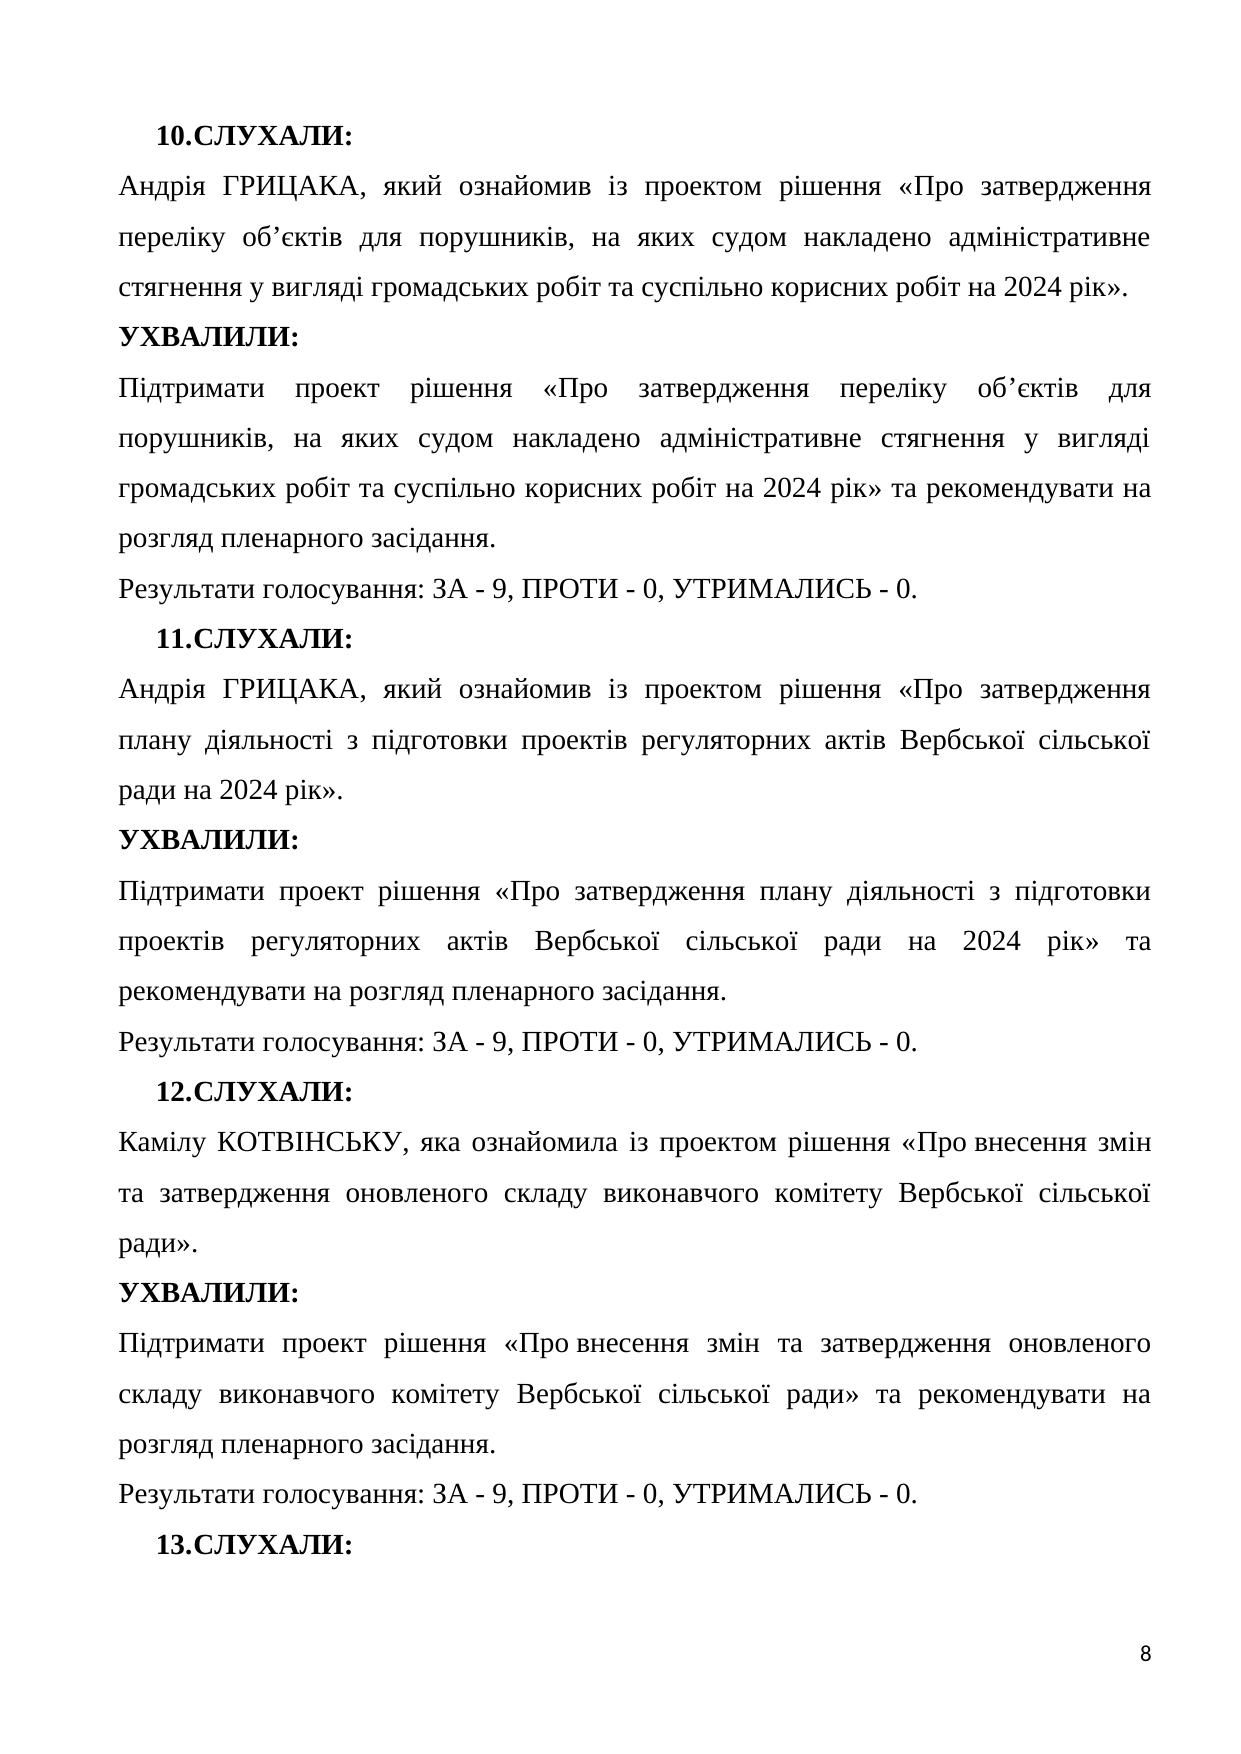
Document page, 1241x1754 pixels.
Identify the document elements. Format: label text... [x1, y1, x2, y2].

text Андрія ГРИЦАКА, який ознайомив із проектом рішення «Про затвердження переліку об’єктів для порушників, на яких судом накладено адміністративне стягнення у вигляді громадських робіт та суспільно корисних робіт на 2024 рік». [118, 168, 1152, 303]
text Підтримати проект рішення «Про внесення змін та затвердження оновленого складу виконавчого комітету Вербської сільської ради» та рекомендувати на розгляд пленарного засідання. [118, 1326, 1152, 1460]
text Камілу КОТВІНСЬКУ, яка ознайомила із проектом рішення «Про внесення змін та затвердження оновленого складу виконавчого комітету Вербської сільської ради». [118, 1124, 1152, 1258]
text Результати голосування: ЗА - 9, ПРОТИ - 0, УТРИМАЛИСЬ - 0. [118, 1024, 1152, 1057]
list СЛУХАЛИ: [156, 621, 1152, 655]
list СЛУХАЛИ: [156, 1074, 1152, 1108]
text Результати голосування: ЗА - 9, ПРОТИ - 0, УТРИМАЛИСЬ - 0. [118, 571, 1152, 604]
text Підтримати проект рішення «Про затвердження плану діяльності з підготовки проектів регуляторних актів Вербської сільської ради на 2024 рік» та рекомендувати на розгляд пленарного засідання. [118, 873, 1152, 1007]
text Підтримати проект рішення «Про затвердження переліку об’єктів для порушників, на яких судом накладено адміністративне стягнення у вигляді громадських робіт та суспільно корисних робіт на 2024 рік» та рекомендувати на розгляд пленарного засідання. [118, 370, 1152, 554]
list СЛУХАЛИ: [156, 118, 1152, 152]
text УХВАЛИЛИ: [118, 319, 1152, 353]
list СЛУХАЛИ: [156, 1527, 1152, 1560]
text УХВАЛИЛИ: [118, 1275, 1152, 1309]
text Андрія ГРИЦАКА, який ознайомив із проектом рішення «Про затвердження плану діяльності з підготовки проектів регуляторних актів Вербської сільської ради на 2024 рік». [118, 672, 1152, 806]
text УХВАЛИЛИ: [118, 822, 1152, 856]
text Результати голосування: ЗА - 9, ПРОТИ - 0, УТРИМАЛИСЬ - 0. [118, 1477, 1152, 1510]
